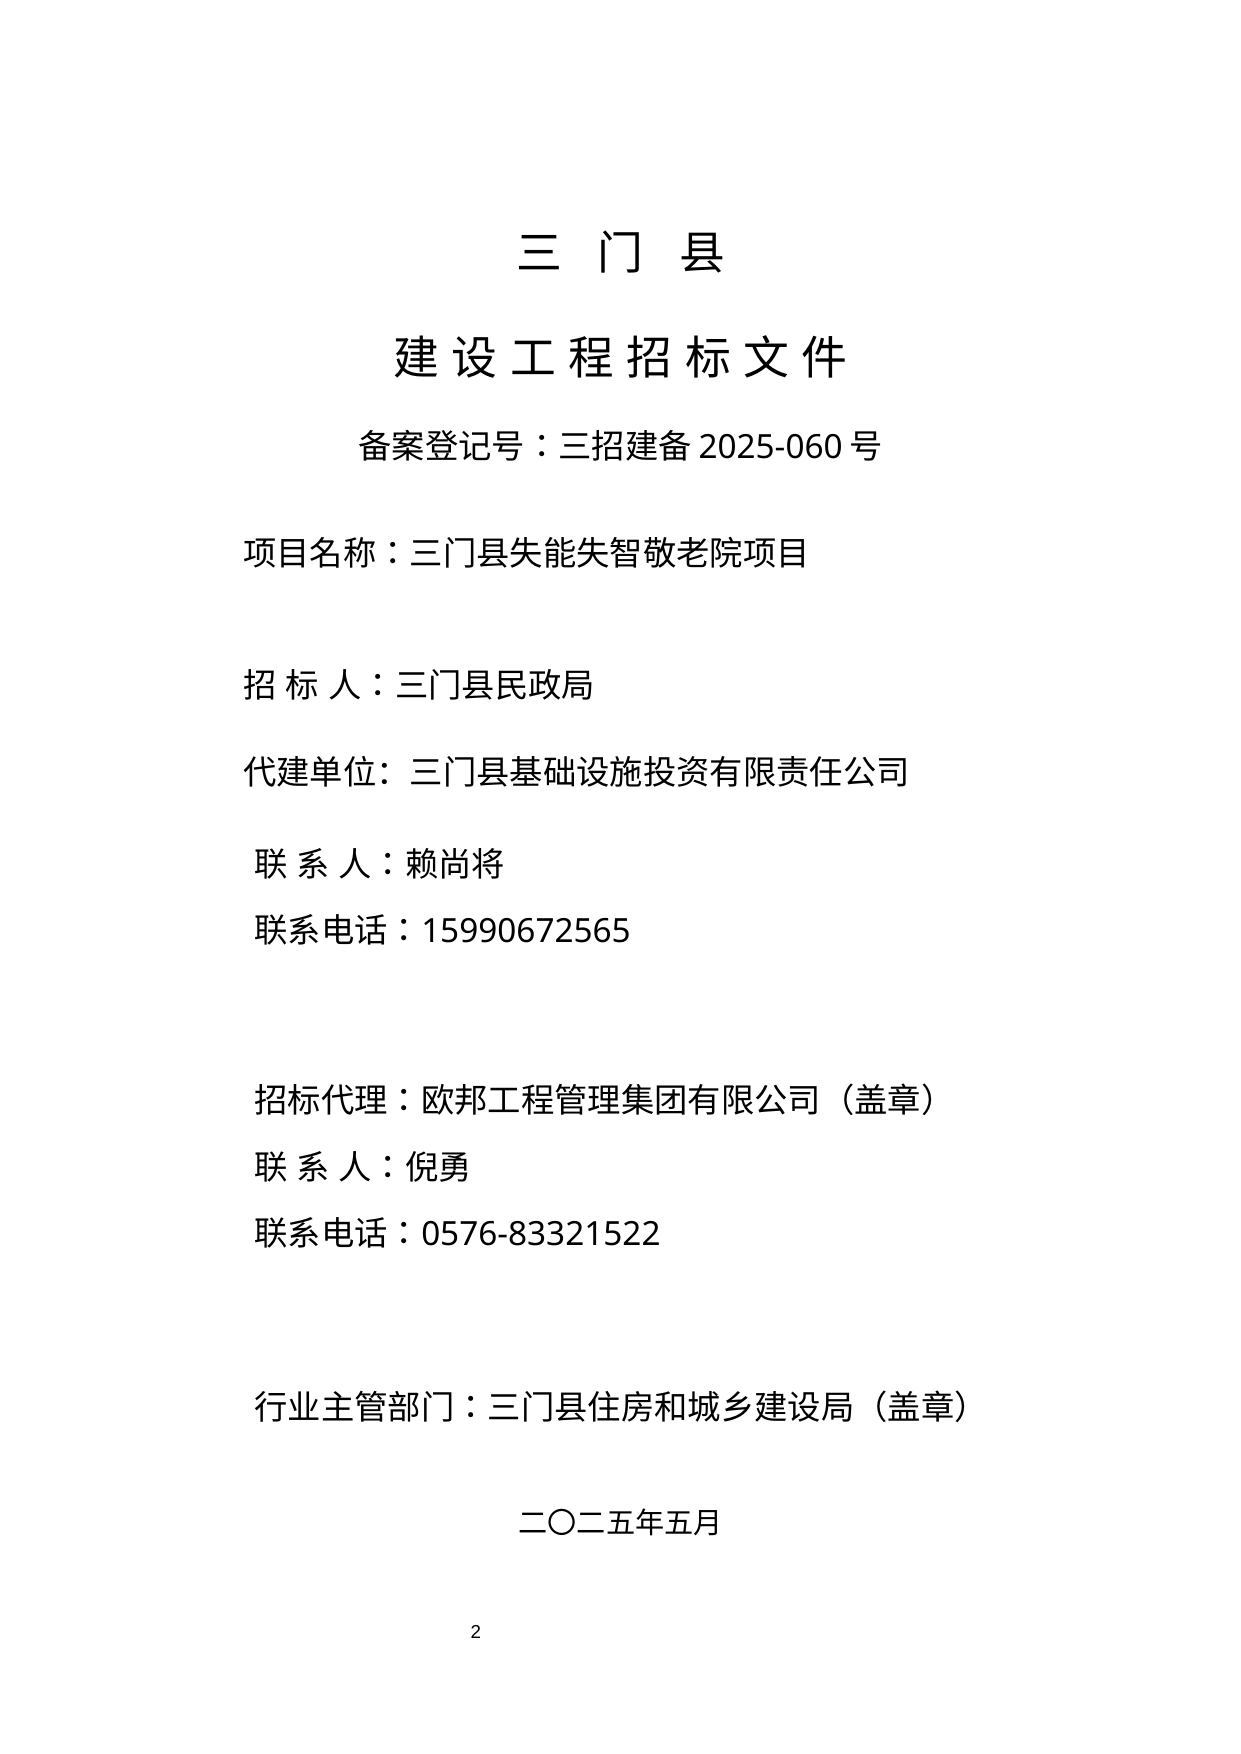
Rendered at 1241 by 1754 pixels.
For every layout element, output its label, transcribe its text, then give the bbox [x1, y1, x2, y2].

text 代建单位：三门县基础设施投资有限责任公司 [143, 731, 1098, 798]
text 联系电话：0576-83321522 [165, 1192, 1098, 1259]
text 备案登记号：三招建备2025-060号 [143, 422, 1098, 468]
text 招标代理：欧邦工程管理集团有限公司（盖章） [165, 1059, 1098, 1126]
text 行业主管部门：三门县住房和城乡建设局（盖章） [165, 1366, 1098, 1433]
text 二〇二五年五月 [143, 1499, 1098, 1542]
text 联 系 人：倪勇 [165, 1126, 1098, 1192]
text 联 系 人：赖尚将 [165, 823, 1098, 889]
text 建设工程招标文件 [143, 282, 1098, 397]
text 项目名称：三门县失能失智敬老院项目 [143, 534, 1098, 573]
text 联系电话：15990672565 [165, 889, 1098, 956]
text 招 标 人：三门县民政局 [143, 659, 1098, 707]
text 三 门 县 [143, 216, 1098, 282]
